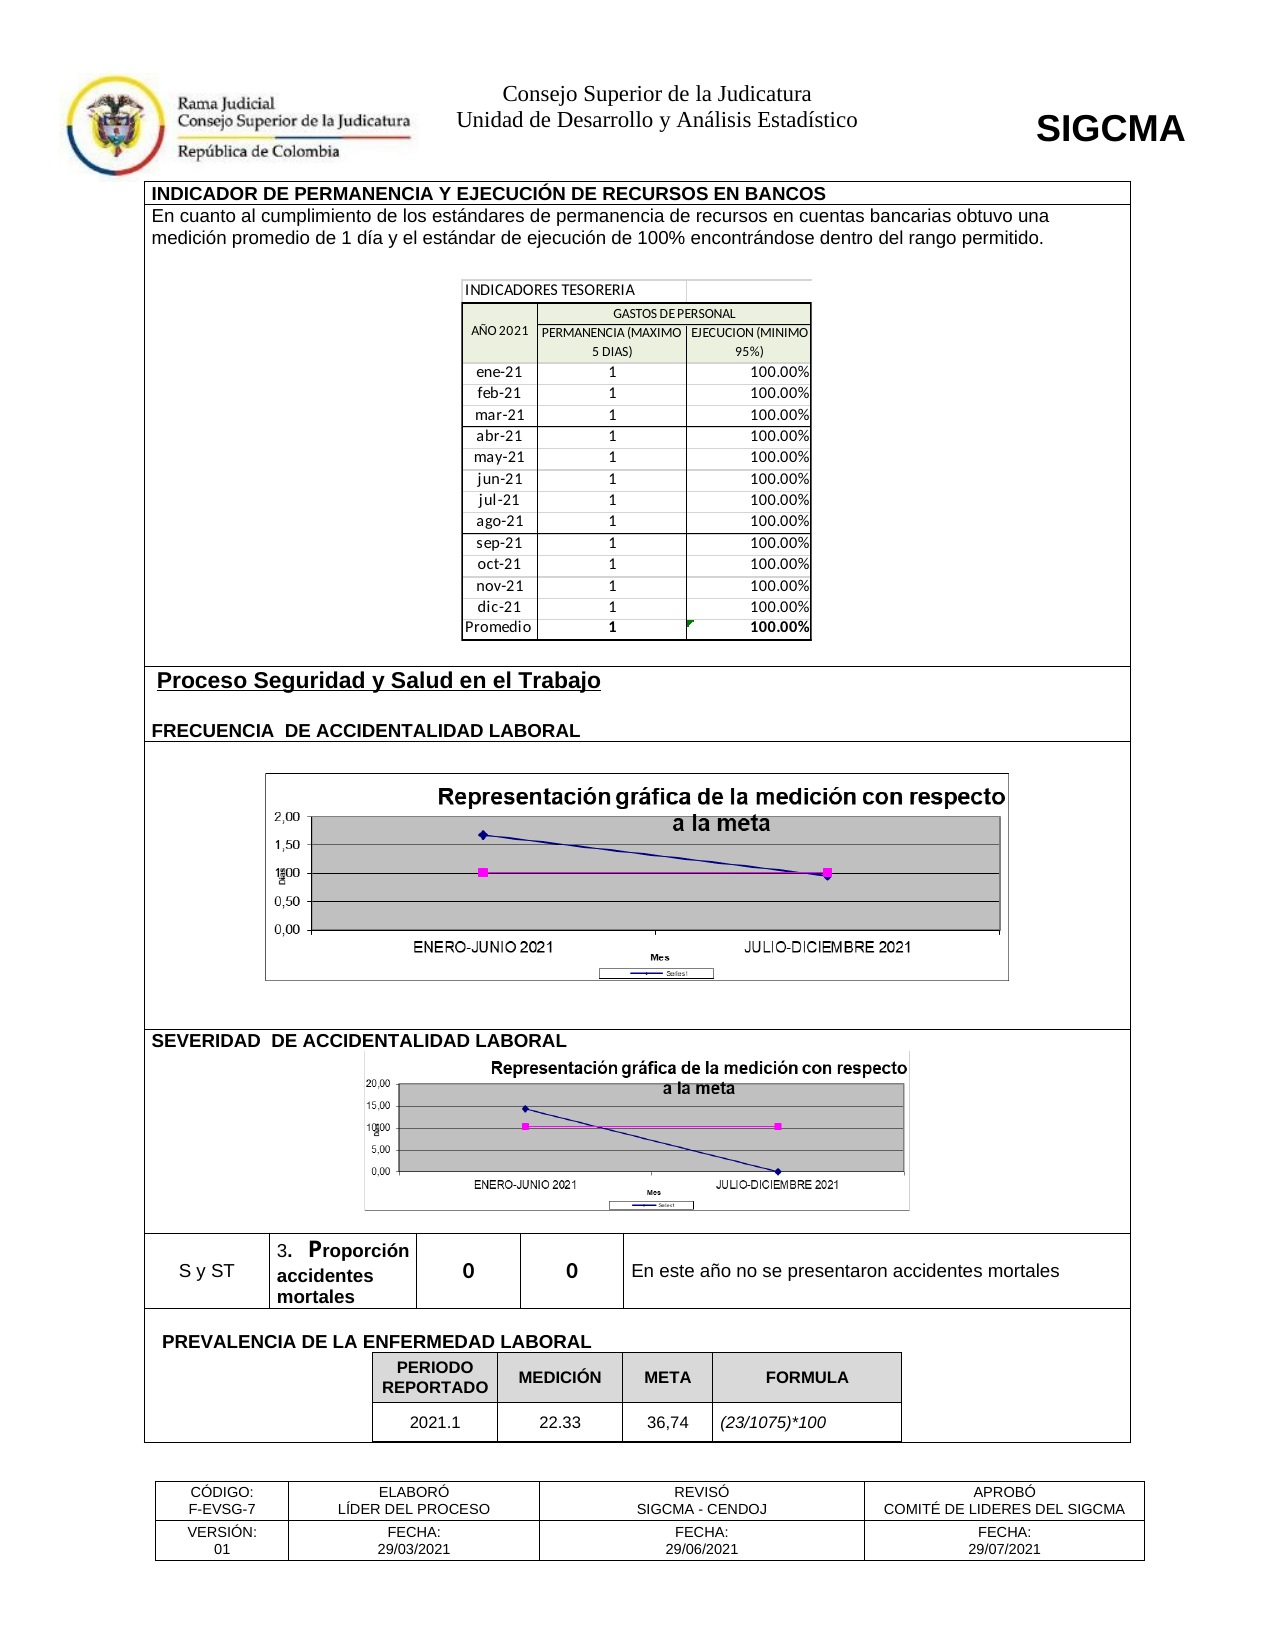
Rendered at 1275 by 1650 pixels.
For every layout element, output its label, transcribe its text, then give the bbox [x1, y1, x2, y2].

table_cell [145, 742, 1130, 1028]
table_cell 0 [417, 1234, 520, 1308]
picture [364, 1051, 910, 1211]
picture [59, 73, 420, 182]
table_cell Proceso Seguridad y Salud en el Trabajo FRECUENCIA DE ACCIDENTALIDAD LABORAL [145, 667, 1130, 741]
table_cell En este año no se presentaron accidentes mortales [624, 1234, 1130, 1308]
table_cell 0 [521, 1234, 623, 1308]
table_cell En cuanto al cumplimiento de los estándares de permanencia de recursos en cuentas bancarias obtuvo una medición promedio de 1 día y el estándar de ejecución de 100% encontrándose dentro del rango permitido. [145, 205, 1130, 666]
table_cell S y ST [145, 1234, 269, 1308]
table_cell SEVERIDAD DE ACCIDENTALIDAD LABORAL [145, 1030, 1130, 1232]
picture [265, 773, 1009, 981]
table_cell 3. Proporción accidentes mortales [270, 1234, 416, 1308]
table_cell PREVALENCIA DE LA ENFERMEDAD LABORAL [145, 1309, 1130, 1442]
